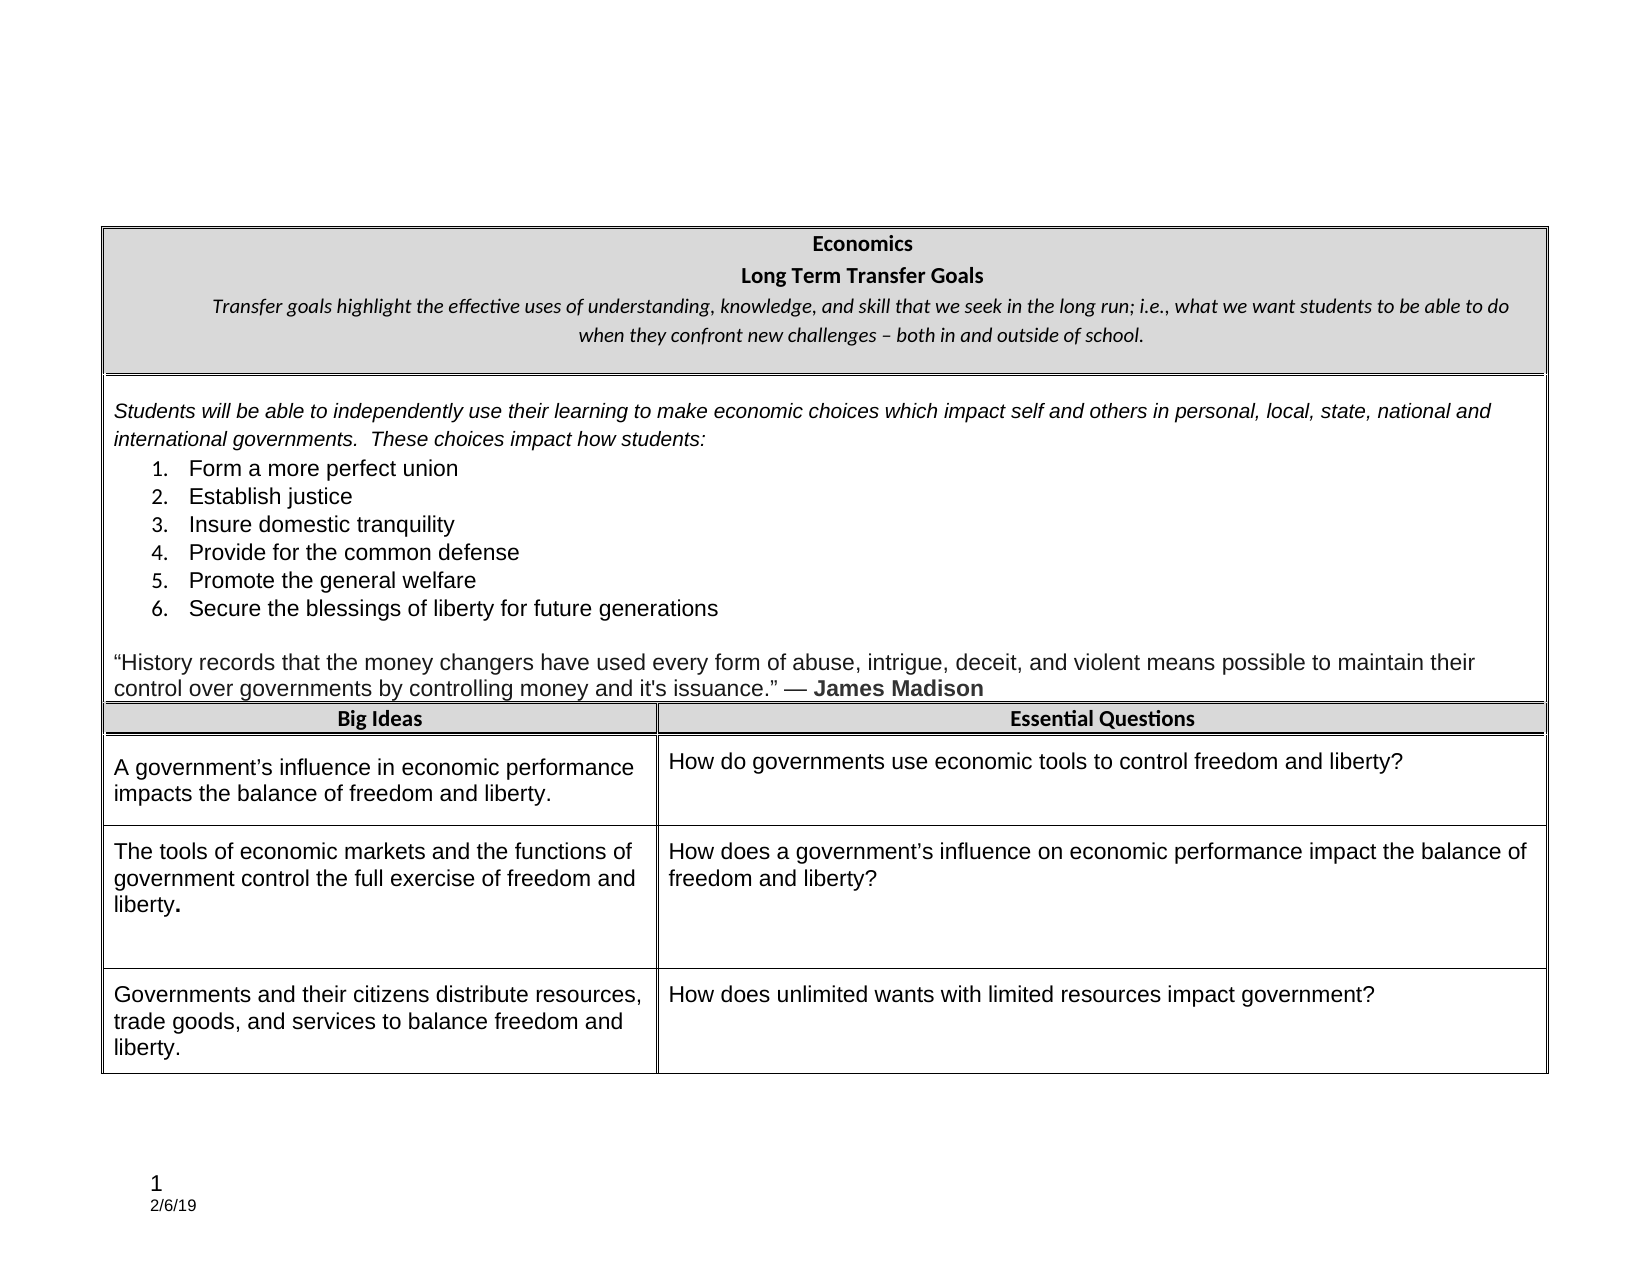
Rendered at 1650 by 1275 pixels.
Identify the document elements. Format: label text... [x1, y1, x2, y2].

table_cell How does a government’s influence on economic performance impact the balance of freedom and liberty? [659, 826, 1546, 968]
table_cell Big Ideas [102, 701, 657, 732]
table_cell Students will be able to independently use their learning to make economic choices which impact self and others in personal, local, state, national and international governments. These choices impact how students: Form a more perfect union Establish justice Insure domestic tranquility Provide for the common defense Promote the general welfare Secure the blessings of liberty for future generations “History records that the money changers have used every form of abuse, intrigue, deceit, and violent means possible to maintain their control over governments by controlling money and it's issuance.” ― James Madison [104, 373, 1546, 701]
table_cell How does unlimited wants with limited resources impact government? [659, 969, 1546, 1073]
table_cell A government’s influence in economic performance impacts the balance of freedom and liberty. [104, 733, 656, 825]
table_cell The tools of economic markets and the functions of government control the full exercise of freedom and liberty. [104, 826, 656, 968]
table_cell Essential Questions [657, 701, 1548, 732]
table_header Economics Long Term Transfer Goals Transfer goals highlight the effective uses of understanding, knowledge, and skill that we seek in the long run; i.e., what we want students to be able to do when they confront new challenges – both in and outside of school. [104, 229, 1546, 373]
table_cell Governments and their citizens distribute resources, trade goods, and services to balance freedom and liberty. [104, 969, 656, 1073]
table_cell How do governments use economic tools to control freedom and liberty? [659, 733, 1546, 825]
